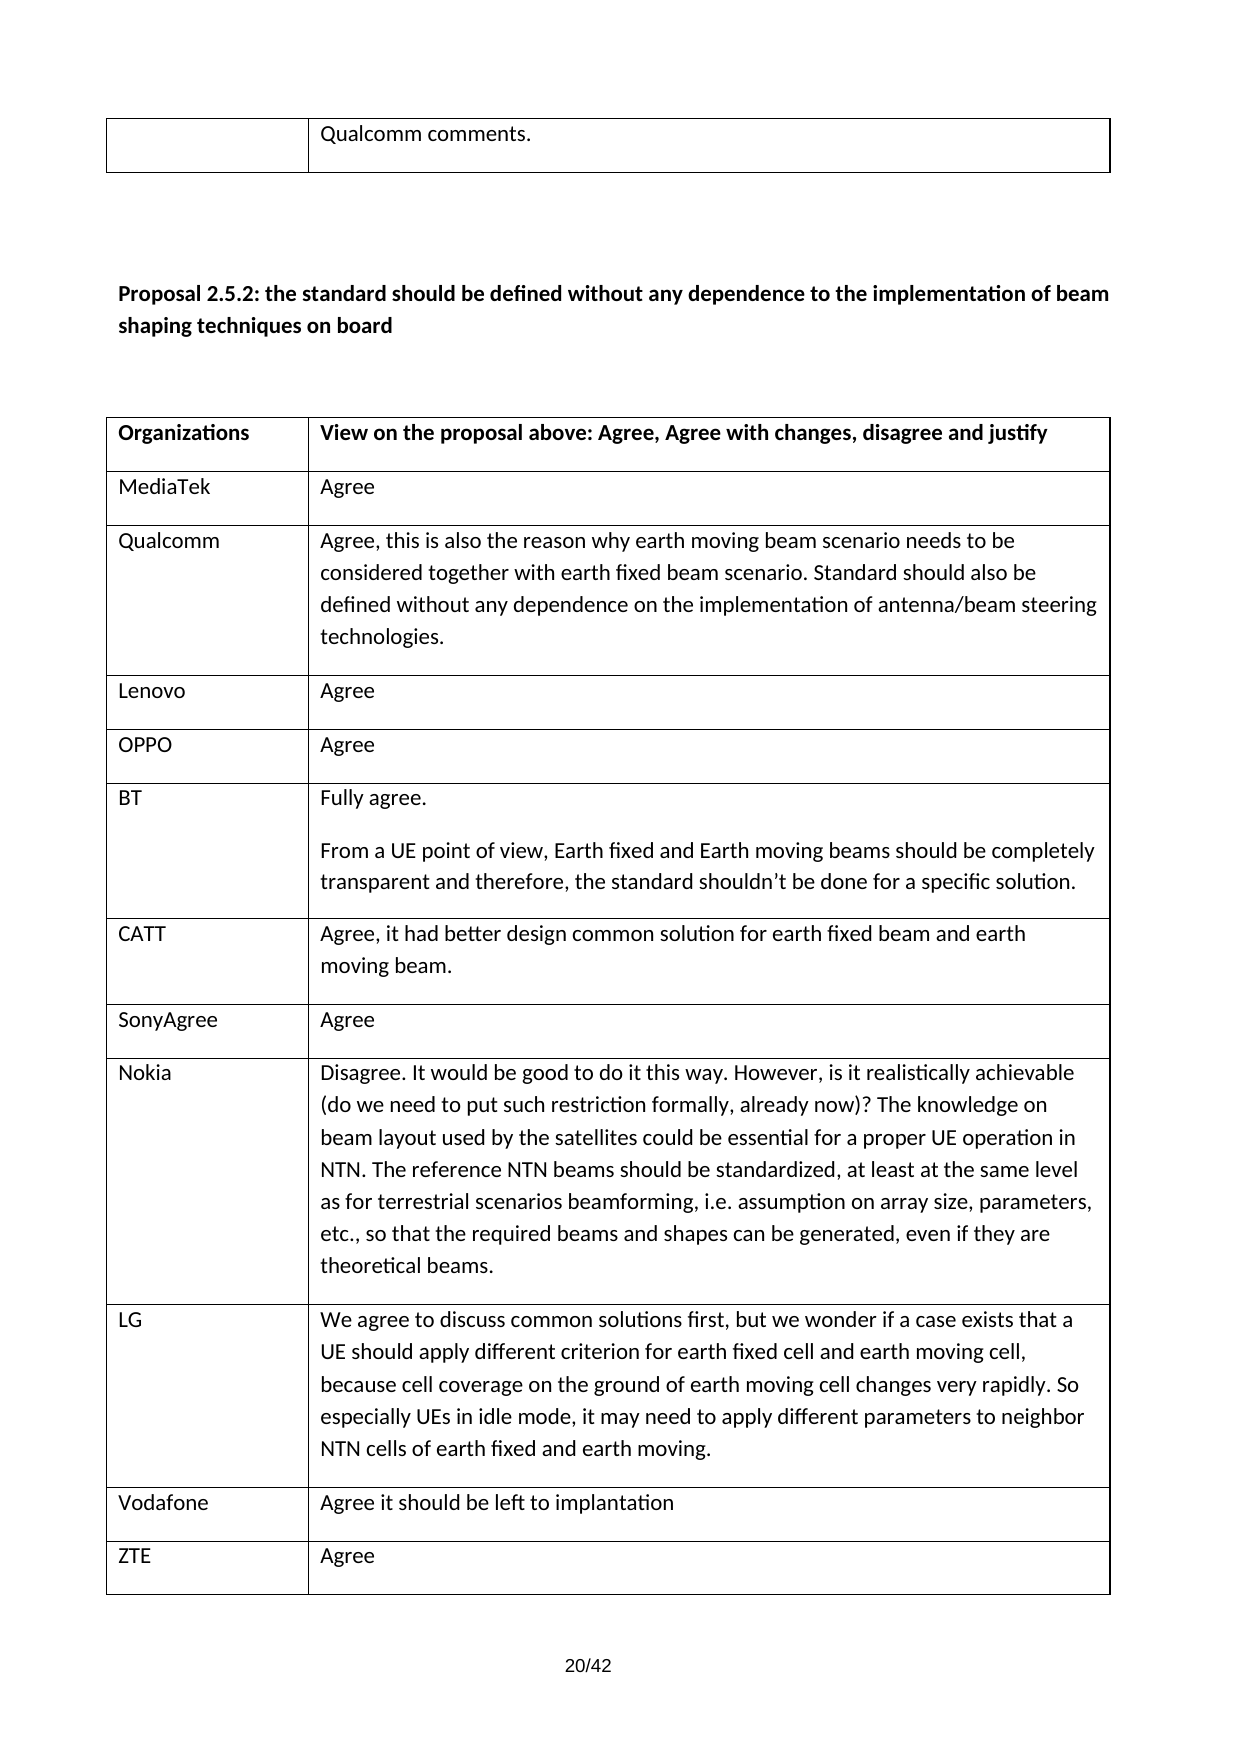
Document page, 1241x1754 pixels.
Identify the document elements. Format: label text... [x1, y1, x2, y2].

table_cell [309, 1005, 1109, 1057]
table_cell [309, 784, 1109, 918]
table_cell [309, 919, 1109, 1004]
table_cell [107, 919, 308, 1004]
table_cell [107, 526, 308, 675]
table_cell [107, 1005, 308, 1057]
table_cell [107, 676, 308, 729]
table_cell [309, 676, 1109, 729]
table_cell [309, 1488, 1109, 1541]
table_header Organizations [107, 418, 308, 471]
table_cell [309, 1305, 1109, 1487]
table_cell [309, 119, 1109, 172]
table_cell [107, 1305, 308, 1487]
table_cell [107, 1059, 308, 1304]
table_cell [107, 1542, 308, 1594]
table_cell [107, 784, 308, 918]
table_cell [309, 1542, 1109, 1594]
table_cell [107, 1488, 308, 1541]
table_cell [107, 119, 308, 172]
table_cell [309, 526, 1109, 675]
table_header View on the proposal above: Agree, Agree with changes, disagree and justify [309, 418, 1109, 471]
text Proposal 2.5.2: the standard should be defined without any dependence to the implementation of beam shaping techniques on board [118, 279, 1122, 339]
table_cell [309, 472, 1109, 525]
table_cell [309, 1059, 1109, 1304]
table_cell [107, 730, 308, 782]
table_cell [107, 472, 308, 525]
table_cell [309, 730, 1109, 782]
